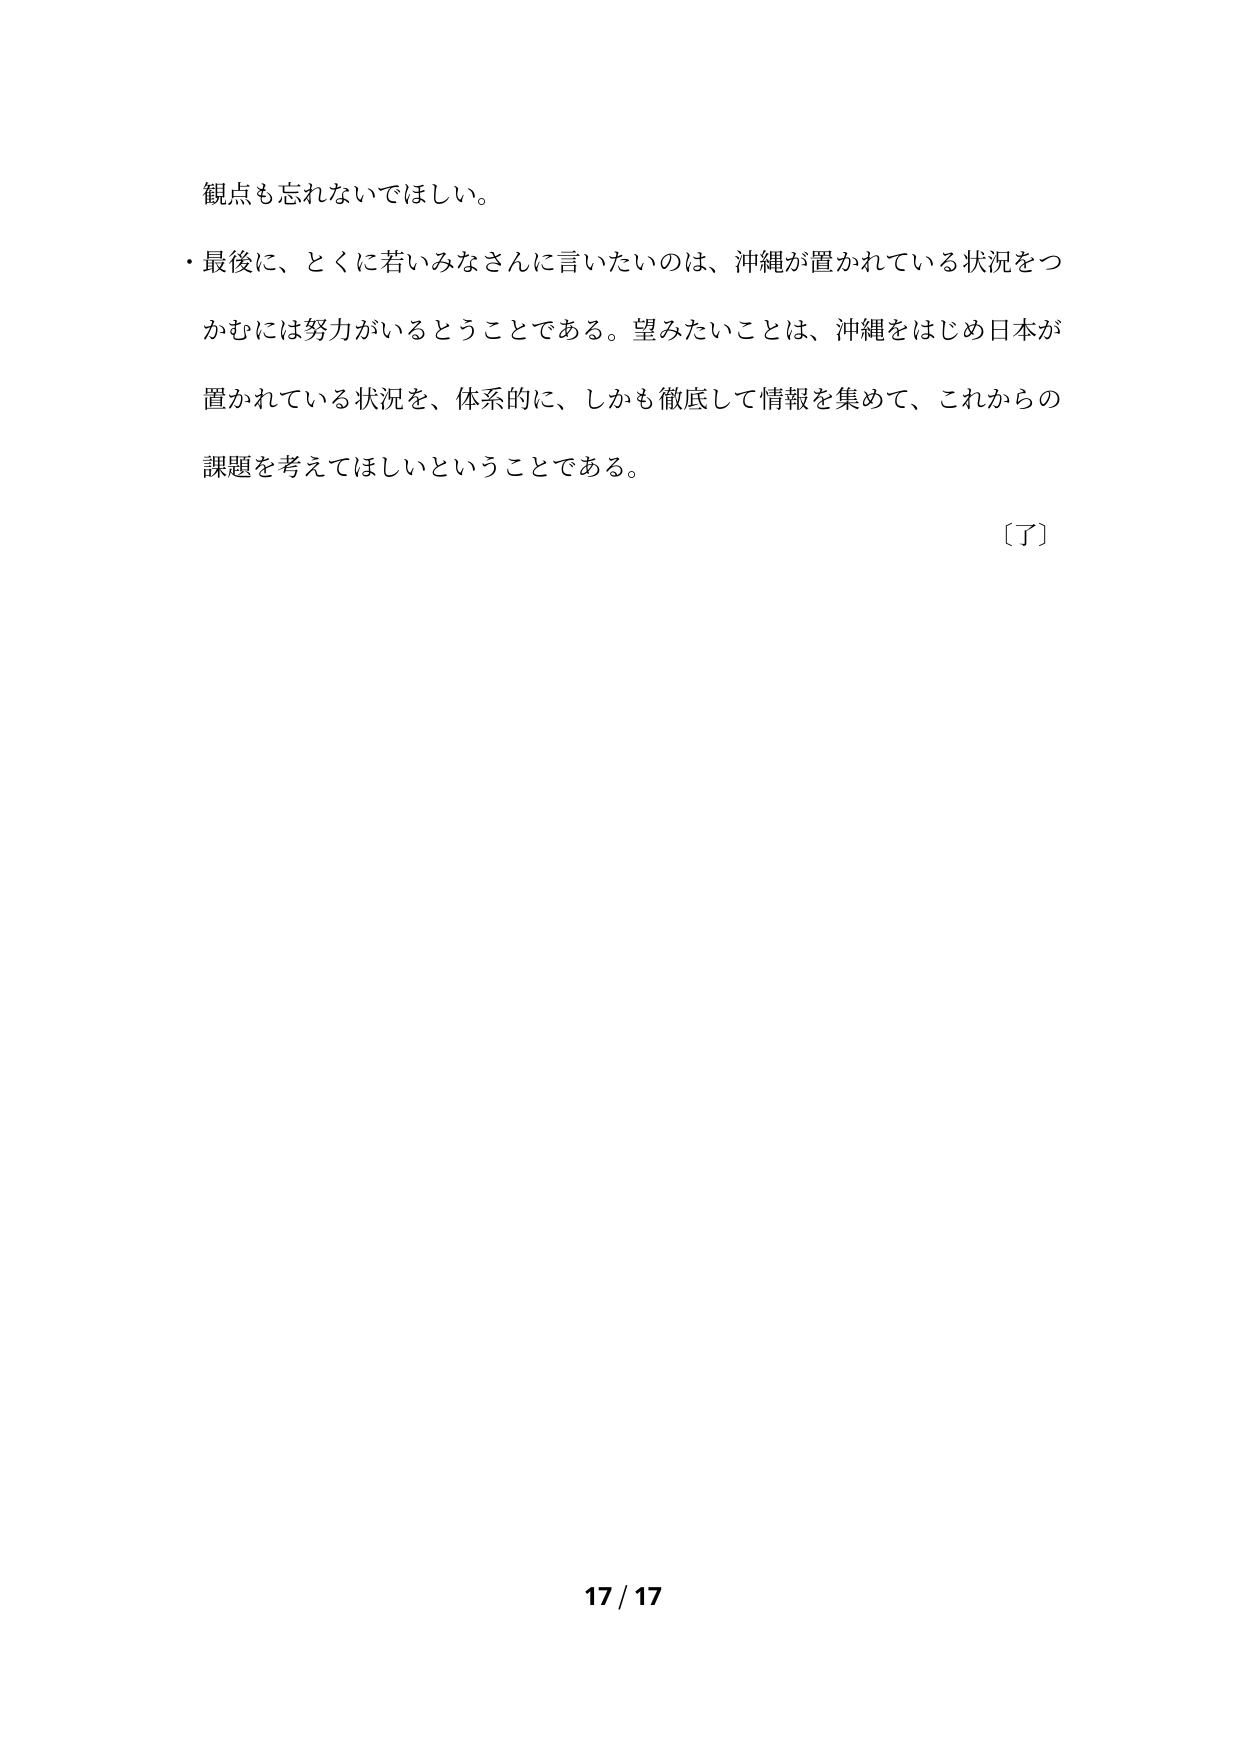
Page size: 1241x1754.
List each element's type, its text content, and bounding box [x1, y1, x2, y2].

text 〔了〕 [177, 500, 1063, 568]
text ・最後に、とくに若いみなさんに言いたいのは、沖縄が置かれている状況をつかむには努力がいるとうことである。望みたいことは、沖縄をはじめ日本が置かれている状況を、体系的に、しかも徹底して情報を集めて、これからの課題を考えてほしいということである。 [177, 227, 1063, 500]
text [177, 158, 1063, 227]
